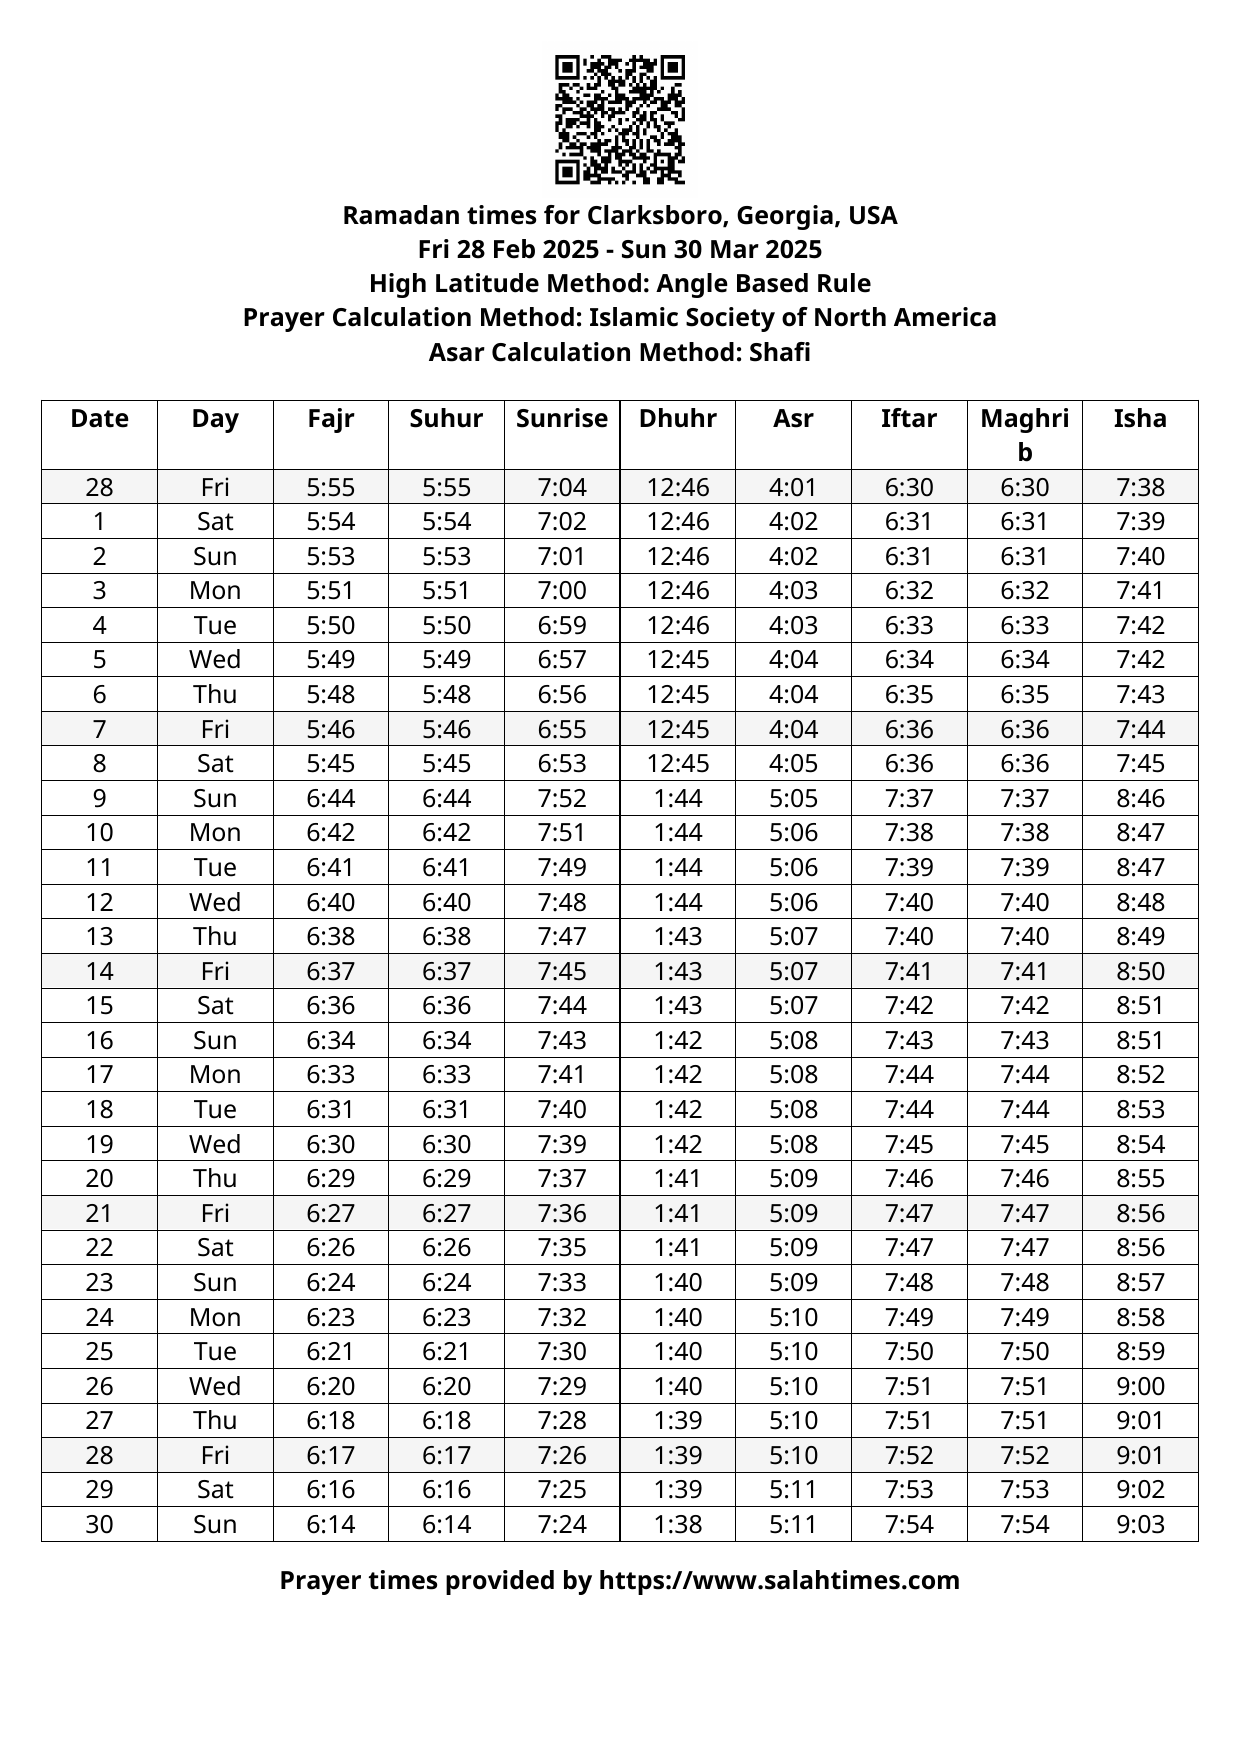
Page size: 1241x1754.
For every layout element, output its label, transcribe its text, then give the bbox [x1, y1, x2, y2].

table_cell 7:41 [852, 954, 967, 987]
table_cell 7:44 [968, 1058, 1082, 1091]
table_cell 6:31 [852, 504, 967, 538]
table_cell 1:40 [621, 1369, 735, 1402]
table_cell 7:42 [1083, 608, 1198, 642]
table_cell Tue [158, 1334, 273, 1368]
table_cell 6:14 [274, 1507, 388, 1541]
table_cell 6:59 [505, 608, 619, 642]
table_cell 12:46 [621, 504, 735, 538]
table_cell 1:41 [621, 1161, 735, 1195]
table_cell 6:31 [968, 504, 1082, 538]
table_cell 4:03 [736, 608, 851, 642]
table_cell Sun [158, 1507, 273, 1541]
table_cell Thu [158, 1404, 273, 1437]
table_cell Fri [158, 470, 273, 503]
table_cell 9:00 [1083, 1369, 1198, 1402]
table_cell Thu [158, 677, 273, 711]
table_cell 1:39 [621, 1473, 735, 1506]
table_cell 5:51 [389, 574, 504, 607]
table_cell 6:30 [968, 470, 1082, 503]
table_cell 7:39 [852, 850, 967, 884]
table_cell 8:52 [1083, 1058, 1198, 1091]
table_cell 15 [42, 989, 157, 1022]
table_cell 7:45 [505, 954, 619, 987]
table_cell 7:33 [505, 1265, 619, 1299]
table_cell 8:56 [1083, 1196, 1198, 1229]
table_cell 6:24 [389, 1265, 504, 1299]
table_cell 6:23 [274, 1300, 388, 1333]
table_cell 7:51 [505, 816, 619, 849]
table_cell 1:41 [621, 1231, 735, 1264]
table_cell 2 [42, 539, 157, 572]
table_cell 5:51 [274, 574, 388, 607]
table_cell 1:44 [621, 781, 735, 814]
table_cell 7:02 [505, 504, 619, 538]
table_cell 8 [42, 746, 157, 780]
table_cell 7:44 [505, 989, 619, 1022]
table_cell 9:01 [1083, 1404, 1198, 1437]
table_cell 6:17 [389, 1438, 504, 1472]
table_cell 6:34 [274, 1023, 388, 1057]
table_cell Wed [158, 885, 273, 918]
table_cell 7:47 [852, 1196, 967, 1229]
table_cell 6:32 [852, 574, 967, 607]
table_cell Sat [158, 989, 273, 1022]
table_cell Fri [158, 1438, 273, 1472]
table_cell Mon [158, 1300, 273, 1333]
table_cell 6:29 [389, 1161, 504, 1195]
table_cell 7:40 [852, 919, 967, 953]
table_cell 6:34 [968, 643, 1082, 676]
table_cell 8:51 [1083, 1023, 1198, 1057]
table_cell Sat [158, 1473, 273, 1506]
table_cell 4:04 [736, 677, 851, 711]
table_cell 6:31 [968, 539, 1082, 572]
table_cell 5:09 [736, 1265, 851, 1299]
table_cell 6:30 [852, 470, 967, 503]
table_cell 6:35 [852, 677, 967, 711]
table_cell 6:41 [274, 850, 388, 884]
table_cell 5:53 [389, 539, 504, 572]
table_cell 5:10 [736, 1300, 851, 1333]
table_cell 5:09 [736, 1231, 851, 1264]
table_cell 7:00 [505, 574, 619, 607]
table_cell 6:36 [274, 989, 388, 1022]
table_cell 6:53 [505, 746, 619, 780]
table_cell 6:55 [505, 712, 619, 745]
table_cell 7:50 [852, 1334, 967, 1368]
table_cell 5:09 [736, 1161, 851, 1195]
table_cell 5:48 [389, 677, 504, 711]
table_cell 16 [42, 1023, 157, 1057]
table_cell 5:45 [274, 746, 388, 780]
table_header Date [42, 401, 157, 469]
table_cell 7:42 [968, 989, 1082, 1022]
table_cell 7:53 [968, 1473, 1082, 1506]
table_cell 6:26 [274, 1231, 388, 1264]
table_cell Thu [158, 919, 273, 953]
table_cell 6:34 [389, 1023, 504, 1057]
table_cell 12:46 [621, 608, 735, 642]
table_cell 24 [42, 1300, 157, 1333]
table_cell Wed [158, 1127, 273, 1160]
table_header Dhuhr [621, 401, 735, 469]
table_cell 5:11 [736, 1473, 851, 1506]
table_cell 7:40 [852, 885, 967, 918]
table_cell 7:46 [852, 1161, 967, 1195]
table_cell 7:43 [852, 1023, 967, 1057]
table_cell 7:36 [505, 1196, 619, 1229]
table_cell 3 [42, 574, 157, 607]
table_cell 6:31 [389, 1092, 504, 1126]
table_cell 23 [42, 1265, 157, 1299]
table_cell 7:48 [852, 1265, 967, 1299]
table_cell 7:48 [968, 1265, 1082, 1299]
table_cell 8:57 [1083, 1265, 1198, 1299]
table_cell 7:52 [505, 781, 619, 814]
table_cell 1:42 [621, 1023, 735, 1057]
table_cell 7:45 [968, 1127, 1082, 1160]
table_cell 5:05 [736, 781, 851, 814]
table_cell 1:40 [621, 1265, 735, 1299]
table_cell 1 [42, 504, 157, 538]
table_cell 5:11 [736, 1507, 851, 1541]
table_cell 1:39 [621, 1438, 735, 1472]
table_cell 7:37 [968, 781, 1082, 814]
table_cell 5:08 [736, 1127, 851, 1160]
table_cell 6:35 [968, 677, 1082, 711]
table_cell 7:40 [968, 885, 1082, 918]
table_cell 30 [42, 1507, 157, 1541]
table_cell 1:44 [621, 885, 735, 918]
table_cell 28 [42, 1438, 157, 1472]
table_cell Mon [158, 816, 273, 849]
text Asar Calculation Method: Shafi [42, 334, 1198, 368]
table_cell 5:06 [736, 816, 851, 849]
table_cell 4:03 [736, 574, 851, 607]
table_cell 7:49 [968, 1300, 1082, 1333]
table_cell Thu [158, 1161, 273, 1195]
table_header Maghrib [968, 401, 1082, 469]
table_cell 4:02 [736, 504, 851, 538]
table_cell 8:54 [1083, 1127, 1198, 1160]
table_cell 6:18 [389, 1404, 504, 1437]
table_cell Sat [158, 1231, 273, 1264]
table_cell 8:58 [1083, 1300, 1198, 1333]
table_cell 6:41 [389, 850, 504, 884]
table_cell 12:45 [621, 712, 735, 745]
table_cell 8:51 [1083, 989, 1198, 1022]
table_cell 7:38 [852, 816, 967, 849]
table_cell 7:42 [1083, 643, 1198, 676]
table_cell 7:50 [968, 1334, 1082, 1368]
table_cell 7:24 [505, 1507, 619, 1541]
table_cell 6:14 [389, 1507, 504, 1541]
table_cell 28 [42, 470, 157, 503]
table_cell 6:40 [389, 885, 504, 918]
table_cell 7:53 [852, 1473, 967, 1506]
table_cell Wed [158, 643, 273, 676]
table_cell 6:57 [505, 643, 619, 676]
table_cell 1:43 [621, 919, 735, 953]
table_cell Wed [158, 1369, 273, 1402]
table_cell 8:55 [1083, 1161, 1198, 1195]
table_cell 5:10 [736, 1334, 851, 1368]
table_cell 6:38 [274, 919, 388, 953]
table_cell 6:31 [852, 539, 967, 572]
table_cell 1:43 [621, 954, 735, 987]
table_cell Fri [158, 1196, 273, 1229]
text High Latitude Method: Angle Based Rule [42, 266, 1198, 300]
table_cell 7:42 [852, 989, 967, 1022]
table_cell 5:54 [389, 504, 504, 538]
table_cell 1:42 [621, 1058, 735, 1091]
table_cell 6:23 [389, 1300, 504, 1333]
table_cell 6:42 [274, 816, 388, 849]
table_cell 6:30 [389, 1127, 504, 1160]
table_cell 12:45 [621, 746, 735, 780]
table_cell Tue [158, 608, 273, 642]
table_cell 6:40 [274, 885, 388, 918]
table_cell 10 [42, 816, 157, 849]
table_cell 7:49 [505, 850, 619, 884]
table_cell 8:59 [1083, 1334, 1198, 1368]
table_cell 5:08 [736, 1092, 851, 1126]
table_cell Mon [158, 574, 273, 607]
table_cell 6:16 [274, 1473, 388, 1506]
table_cell 5:53 [274, 539, 388, 572]
table_cell 8:47 [1083, 850, 1198, 884]
table_cell 6:33 [852, 608, 967, 642]
table_cell 12:46 [621, 470, 735, 503]
table_cell 14 [42, 954, 157, 987]
table_cell 1:43 [621, 989, 735, 1022]
table_cell Mon [158, 1058, 273, 1091]
table_cell 7:29 [505, 1369, 619, 1402]
table_cell 7:47 [852, 1231, 967, 1264]
table_cell 6:44 [389, 781, 504, 814]
table_cell 29 [42, 1473, 157, 1506]
table_cell 6:34 [852, 643, 967, 676]
table_cell 7:54 [852, 1507, 967, 1541]
table_cell 6:20 [274, 1369, 388, 1402]
table_header Fajr [274, 401, 388, 469]
table_cell Tue [158, 1092, 273, 1126]
table_cell 11 [42, 850, 157, 884]
text Ramadan times for Clarksboro, Georgia, USA [42, 198, 1198, 232]
table_cell 1:40 [621, 1300, 735, 1333]
table_cell 1:39 [621, 1404, 735, 1437]
table_cell Tue [158, 850, 273, 884]
table_cell 8:50 [1083, 954, 1198, 987]
table_cell 7:41 [505, 1058, 619, 1091]
table_cell 5:08 [736, 1023, 851, 1057]
table_cell 5:06 [736, 850, 851, 884]
table_cell 7:26 [505, 1438, 619, 1472]
table_cell 1:44 [621, 850, 735, 884]
table_cell 7:32 [505, 1300, 619, 1333]
table_cell 6:31 [274, 1092, 388, 1126]
table_cell 8:48 [1083, 885, 1198, 918]
table_cell 7:39 [968, 850, 1082, 884]
table_header Asr [736, 401, 851, 469]
table_cell 7:25 [505, 1473, 619, 1506]
table_cell 5:10 [736, 1438, 851, 1472]
table_cell 4:04 [736, 643, 851, 676]
table_cell 7 [42, 712, 157, 745]
table_cell 6:36 [968, 746, 1082, 780]
table_cell 6:16 [389, 1473, 504, 1506]
table_cell 7:46 [968, 1161, 1082, 1195]
picture [542, 41, 699, 198]
table_cell 5:48 [274, 677, 388, 711]
table_cell 7:44 [968, 1092, 1082, 1126]
table_header Iftar [852, 401, 967, 469]
table_cell 6:30 [274, 1127, 388, 1160]
table_cell 6:42 [389, 816, 504, 849]
table_cell 8:47 [1083, 816, 1198, 849]
table_cell 7:43 [968, 1023, 1082, 1057]
table_cell 6:36 [968, 712, 1082, 745]
table_cell 5:46 [274, 712, 388, 745]
table_cell 6 [42, 677, 157, 711]
table_cell 7:01 [505, 539, 619, 572]
table_cell 4:04 [736, 712, 851, 745]
table_cell 1:41 [621, 1196, 735, 1229]
table_cell 1:38 [621, 1507, 735, 1541]
table_cell 7:40 [505, 1092, 619, 1126]
table_cell 12:45 [621, 643, 735, 676]
table_cell 5 [42, 643, 157, 676]
table_cell 6:36 [389, 989, 504, 1022]
table_cell 5:07 [736, 954, 851, 987]
table_cell 7:44 [852, 1092, 967, 1126]
table_cell 7:41 [1083, 574, 1198, 607]
table_cell 6:37 [274, 954, 388, 987]
table_cell 5:09 [736, 1196, 851, 1229]
table_cell 5:10 [736, 1369, 851, 1402]
table_cell 7:41 [968, 954, 1082, 987]
table_cell 6:29 [274, 1161, 388, 1195]
table_cell 7:39 [505, 1127, 619, 1160]
text Fri 28 Feb 2025 - Sun 30 Mar 2025 [42, 232, 1198, 266]
table_cell 9:02 [1083, 1473, 1198, 1506]
table_header Isha [1083, 401, 1198, 469]
table_cell Fri [158, 954, 273, 987]
table_header Sunrise [505, 401, 619, 469]
table_cell 19 [42, 1127, 157, 1160]
table_cell 1:40 [621, 1334, 735, 1368]
table_cell 27 [42, 1404, 157, 1437]
table_cell 6:24 [274, 1265, 388, 1299]
table_cell 1:42 [621, 1092, 735, 1126]
table_cell Sat [158, 504, 273, 538]
table_cell 6:44 [274, 781, 388, 814]
table_cell 7:40 [1083, 539, 1198, 572]
table_cell 5:46 [389, 712, 504, 745]
table_cell 6:36 [852, 712, 967, 745]
table_cell 6:17 [274, 1438, 388, 1472]
table_cell 5:07 [736, 919, 851, 953]
table_cell 5:55 [274, 470, 388, 503]
table_cell 5:50 [389, 608, 504, 642]
table_cell 4 [42, 608, 157, 642]
table_cell Sun [158, 539, 273, 572]
table_cell 12:45 [621, 677, 735, 711]
table_cell 6:21 [274, 1334, 388, 1368]
table_cell 6:33 [968, 608, 1082, 642]
table_cell 5:10 [736, 1404, 851, 1437]
table_cell 17 [42, 1058, 157, 1091]
table_cell 6:36 [852, 746, 967, 780]
table_cell 7:38 [1083, 470, 1198, 503]
table_cell 5:45 [389, 746, 504, 780]
table_cell 12:46 [621, 539, 735, 572]
table_cell 7:52 [852, 1438, 967, 1472]
table_cell 5:49 [274, 643, 388, 676]
table_cell 25 [42, 1334, 157, 1368]
table_cell 20 [42, 1161, 157, 1195]
table_cell 7:54 [968, 1507, 1082, 1541]
table_cell Sun [158, 1023, 273, 1057]
table_cell 6:20 [389, 1369, 504, 1402]
table_header Day [158, 401, 273, 469]
table_cell 4:01 [736, 470, 851, 503]
table_cell 9 [42, 781, 157, 814]
table_cell 6:18 [274, 1404, 388, 1437]
table_cell 26 [42, 1369, 157, 1402]
table_cell 7:39 [1083, 504, 1198, 538]
table_cell 7:43 [505, 1023, 619, 1057]
table_cell Sun [158, 1265, 273, 1299]
table_cell 7:43 [1083, 677, 1198, 711]
table_cell 6:32 [968, 574, 1082, 607]
table_cell 7:04 [505, 470, 619, 503]
table_cell 6:21 [389, 1334, 504, 1368]
table_cell Fri [158, 712, 273, 745]
table_cell Sun [158, 781, 273, 814]
table_cell 5:08 [736, 1058, 851, 1091]
text Prayer times provided by https://www.salahtimes.com [42, 1563, 1198, 1597]
table_cell 21 [42, 1196, 157, 1229]
table_cell 1:44 [621, 816, 735, 849]
table_cell 7:44 [1083, 712, 1198, 745]
table_cell 7:37 [505, 1161, 619, 1195]
table_cell 22 [42, 1231, 157, 1264]
table_cell 9:01 [1083, 1438, 1198, 1472]
table_cell 12 [42, 885, 157, 918]
table_cell 4:02 [736, 539, 851, 572]
table_cell 6:33 [389, 1058, 504, 1091]
table_cell 6:37 [389, 954, 504, 987]
table_cell 7:51 [852, 1404, 967, 1437]
table_cell 7:51 [968, 1369, 1082, 1402]
table_cell 7:40 [968, 919, 1082, 953]
table_cell 5:54 [274, 504, 388, 538]
table_cell 8:53 [1083, 1092, 1198, 1126]
table_cell 7:30 [505, 1334, 619, 1368]
table_cell 5:55 [389, 470, 504, 503]
table_cell Sat [158, 746, 273, 780]
table_cell 7:47 [505, 919, 619, 953]
table_cell 5:07 [736, 989, 851, 1022]
table_cell 9:03 [1083, 1507, 1198, 1541]
table_cell 7:51 [968, 1404, 1082, 1437]
table_cell 7:37 [852, 781, 967, 814]
table_cell 7:28 [505, 1404, 619, 1437]
table_cell 4:05 [736, 746, 851, 780]
text Prayer Calculation Method: Islamic Society of North America [42, 300, 1198, 334]
table_cell 6:27 [274, 1196, 388, 1229]
table_cell 7:47 [968, 1231, 1082, 1264]
table_cell 6:56 [505, 677, 619, 711]
table_cell 6:38 [389, 919, 504, 953]
table_cell 12:46 [621, 574, 735, 607]
table_cell 6:26 [389, 1231, 504, 1264]
table_cell 7:45 [852, 1127, 967, 1160]
table_cell 7:44 [852, 1058, 967, 1091]
table_cell 7:48 [505, 885, 619, 918]
table_cell 6:33 [274, 1058, 388, 1091]
table_cell 7:45 [1083, 746, 1198, 780]
table_cell 6:27 [389, 1196, 504, 1229]
table_cell 5:06 [736, 885, 851, 918]
table_cell 5:49 [389, 643, 504, 676]
table_cell 7:51 [852, 1369, 967, 1402]
table_cell 7:38 [968, 816, 1082, 849]
table_cell 7:49 [852, 1300, 967, 1333]
table_cell 8:56 [1083, 1231, 1198, 1264]
table_cell 13 [42, 919, 157, 953]
table_cell 7:47 [968, 1196, 1082, 1229]
table_cell 8:46 [1083, 781, 1198, 814]
table_cell 8:49 [1083, 919, 1198, 953]
table_cell 5:50 [274, 608, 388, 642]
table_cell 7:52 [968, 1438, 1082, 1472]
table_cell 1:42 [621, 1127, 735, 1160]
table_cell 18 [42, 1092, 157, 1126]
table_header Suhur [389, 401, 504, 469]
table_cell 7:35 [505, 1231, 619, 1264]
